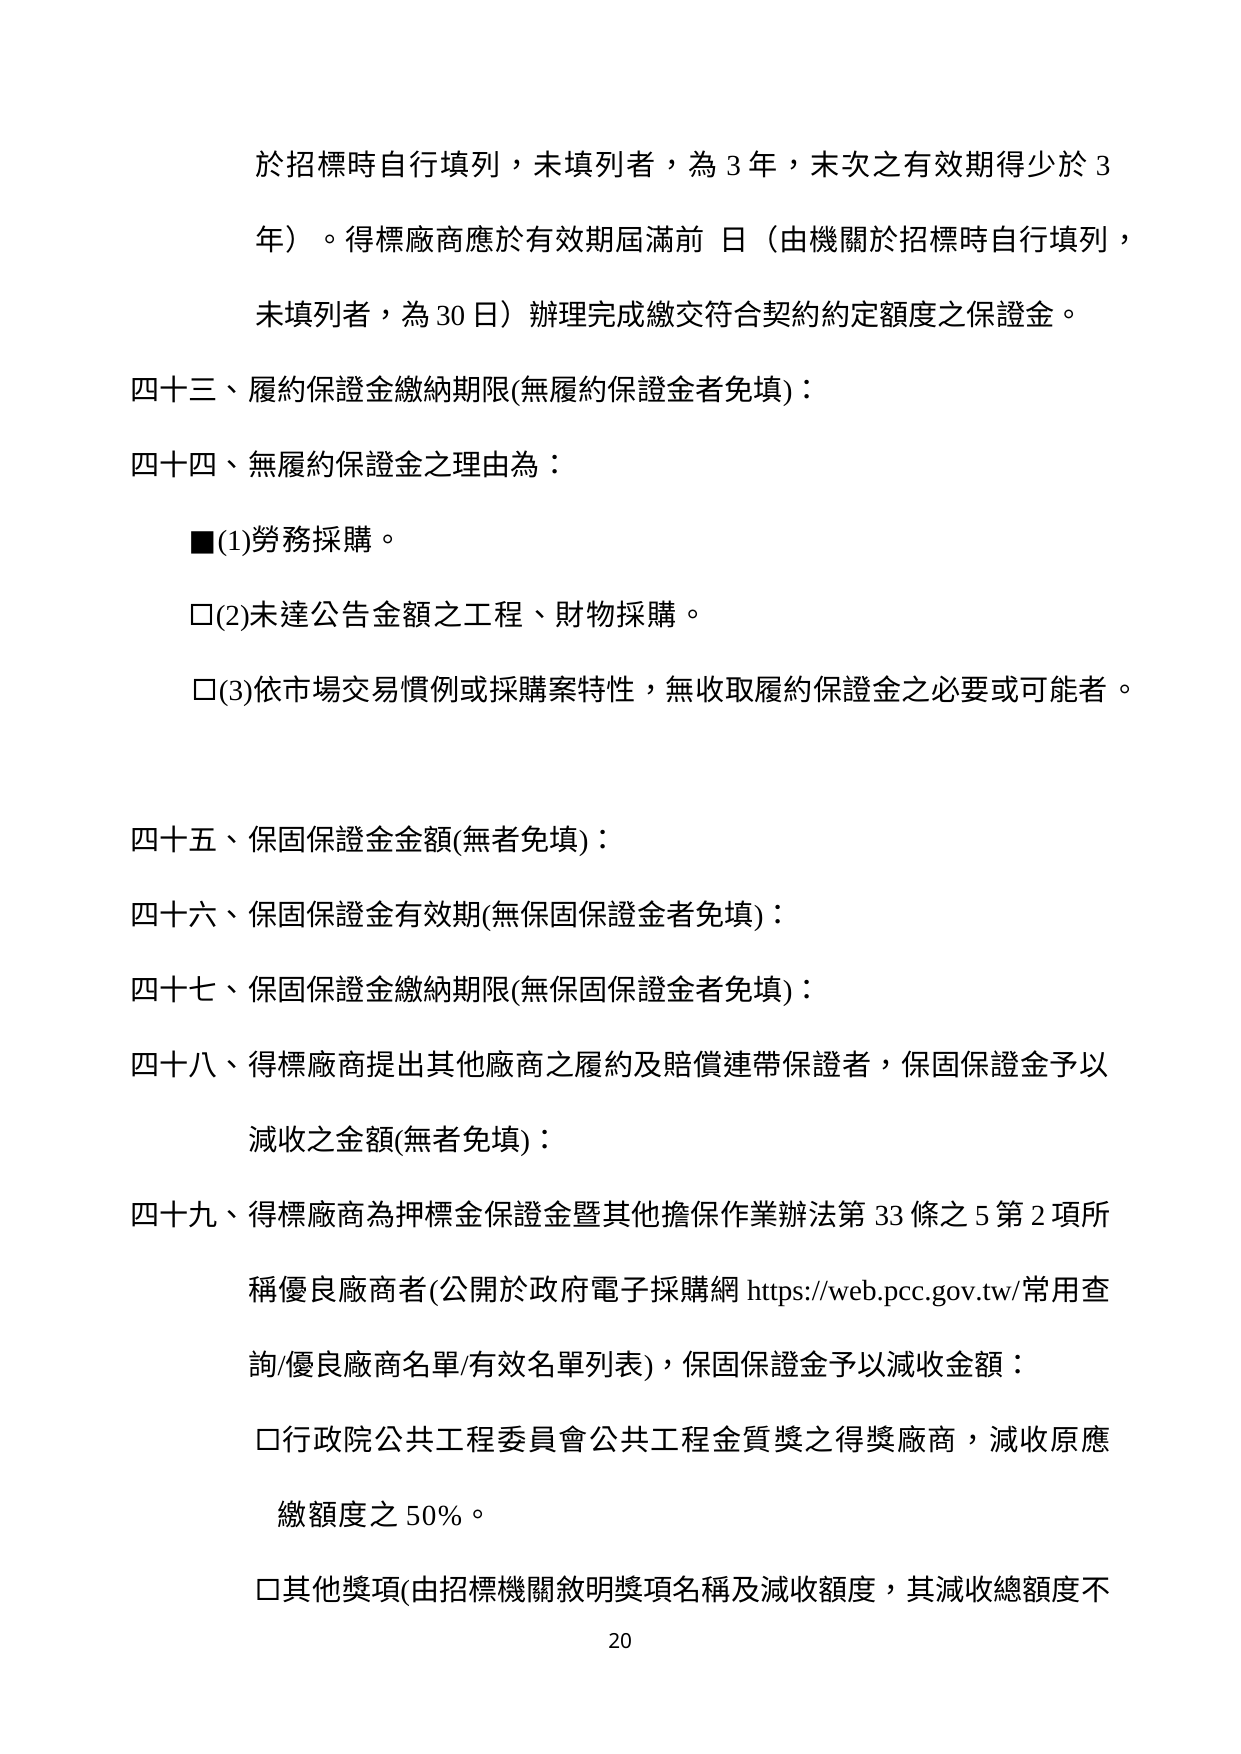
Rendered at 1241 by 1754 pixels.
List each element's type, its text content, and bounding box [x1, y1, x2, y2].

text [255, 125, 1110, 350]
text ■(1)勞務採購。 [130, 500, 1110, 575]
list 無履約保證金之理由為： [130, 425, 1110, 500]
list 保固保證金有效期(無保固保證金者免填)： [130, 875, 1110, 950]
list 保固保證金金額(無者免填)： [130, 800, 1110, 875]
list 履約保證金繳納期限(無履約保證金者免填)： [130, 350, 1110, 425]
text 行政院公共工程委員會公共工程金質獎之得獎廠商，減收原應繳額度之50%。 [255, 1400, 1110, 1550]
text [255, 1550, 1110, 1625]
text (2)未達公告金額之工程、財物採購。 [130, 575, 1110, 650]
text (3)依市場交易慣例或採購案特性，無收取履約保證金之必要或可能者。 [130, 650, 1110, 800]
list 得標廠商提出其他廠商之履約及賠償連帶保證者，保固保證金予以減收之金額(無者免填)： [130, 1025, 1110, 1175]
list 保固保證金繳納期限(無保固保證金者免填)： [130, 950, 1110, 1025]
list 得標廠商為押標金保證金暨其他擔保作業辦法第33條之5第2項所稱優良廠商者(公開於政府電子採購網https://web.pcc.gov.tw/常用查詢/優良廠商名單/有效名單列表)，保固保證金予以減收金額： [130, 1175, 1110, 1400]
